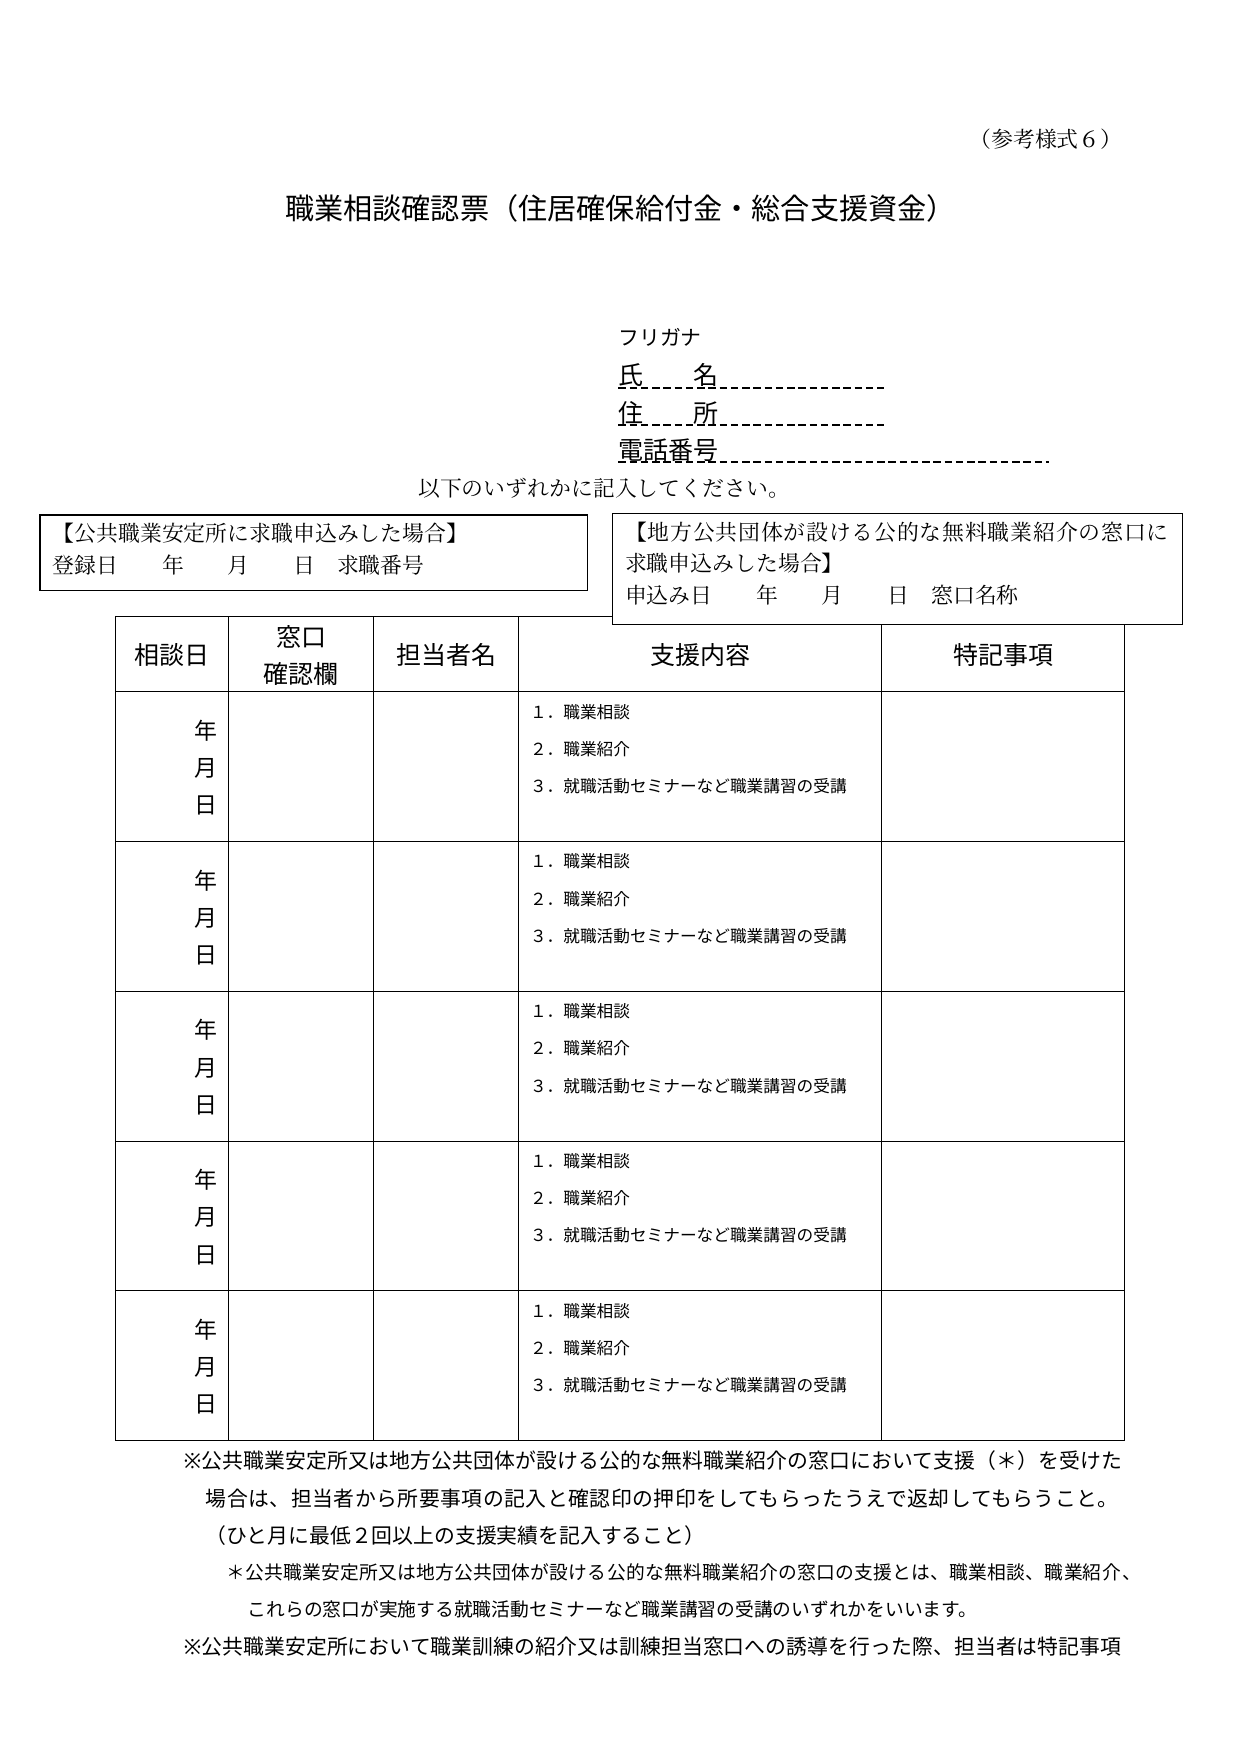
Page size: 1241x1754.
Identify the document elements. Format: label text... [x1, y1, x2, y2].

text 電話番号 [118, 430, 1122, 467]
table_header 支援内容 [519, 617, 881, 691]
text 職業相談確認票（住居確保給付金・総合支援資金） [118, 169, 1122, 244]
table_cell １．職業相談 ２．職業紹介 ３．就職活動セミナーなど職業講習の受講 [519, 692, 881, 841]
table_cell [374, 1291, 518, 1440]
table_header 特記事項 [882, 625, 1124, 691]
table_header 担当者名 [374, 617, 518, 691]
table_cell 年 月 日 [116, 1291, 228, 1440]
text ※公共職業安定所又は地方公共団体が設ける公的な無料職業紹介の窓口において支援（＊）を受けた場合は、担当者から所要事項の記入と確認印の押印をしてもらったうえで返却してもらうこと。（ひと月に最低２回以上の支援実績を記入すること） [184, 1441, 1122, 1553]
table_cell １．職業相談 ２．職業紹介 ３．就職活動セミナーなど職業講習の受講 [519, 1142, 881, 1290]
table_cell 年 月 日 [116, 842, 228, 991]
table_cell [882, 692, 1124, 841]
table_header 相談日 [116, 617, 228, 691]
table_cell [882, 1291, 1124, 1440]
table_cell １．職業相談 ２．職業紹介 ３．就職活動セミナーなど職業講習の受講 [519, 1291, 881, 1440]
table_cell [374, 992, 518, 1141]
table_cell [882, 992, 1124, 1141]
text 住 所 [118, 393, 1122, 430]
table_cell [374, 842, 518, 991]
text ＊公共職業安定所又は地方公共団体が設ける公的な無料職業紹介の窓口の支援とは、職業相談、職業紹介、これらの窓口が実施する就職活動セミナーなど職業講習の受講のいずれかをいいます。 [184, 1553, 1122, 1627]
table_cell [374, 692, 518, 841]
text フリガナ [118, 318, 1122, 355]
table_cell [229, 842, 373, 991]
table_cell 年 月 日 [116, 1142, 228, 1290]
table_cell １．職業相談 ２．職業紹介 ３．就職活動セミナーなど職業講習の受講 [519, 992, 881, 1141]
table_cell [229, 992, 373, 1141]
table_header 窓口 確認欄 [229, 617, 373, 691]
table_cell [882, 842, 1124, 991]
table_cell 年 月 日 [116, 992, 228, 1141]
table_cell 年 月 日 [116, 692, 228, 841]
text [184, 1627, 1122, 1664]
table_cell [229, 692, 373, 841]
table_cell [229, 1291, 373, 1440]
table_cell [229, 1142, 373, 1290]
table_cell １．職業相談 ２．職業紹介 ３．就職活動セミナーなど職業講習の受講 [519, 842, 881, 991]
table_cell [882, 1142, 1124, 1290]
text 氏 名 [118, 355, 1122, 393]
table_cell [374, 1142, 518, 1290]
